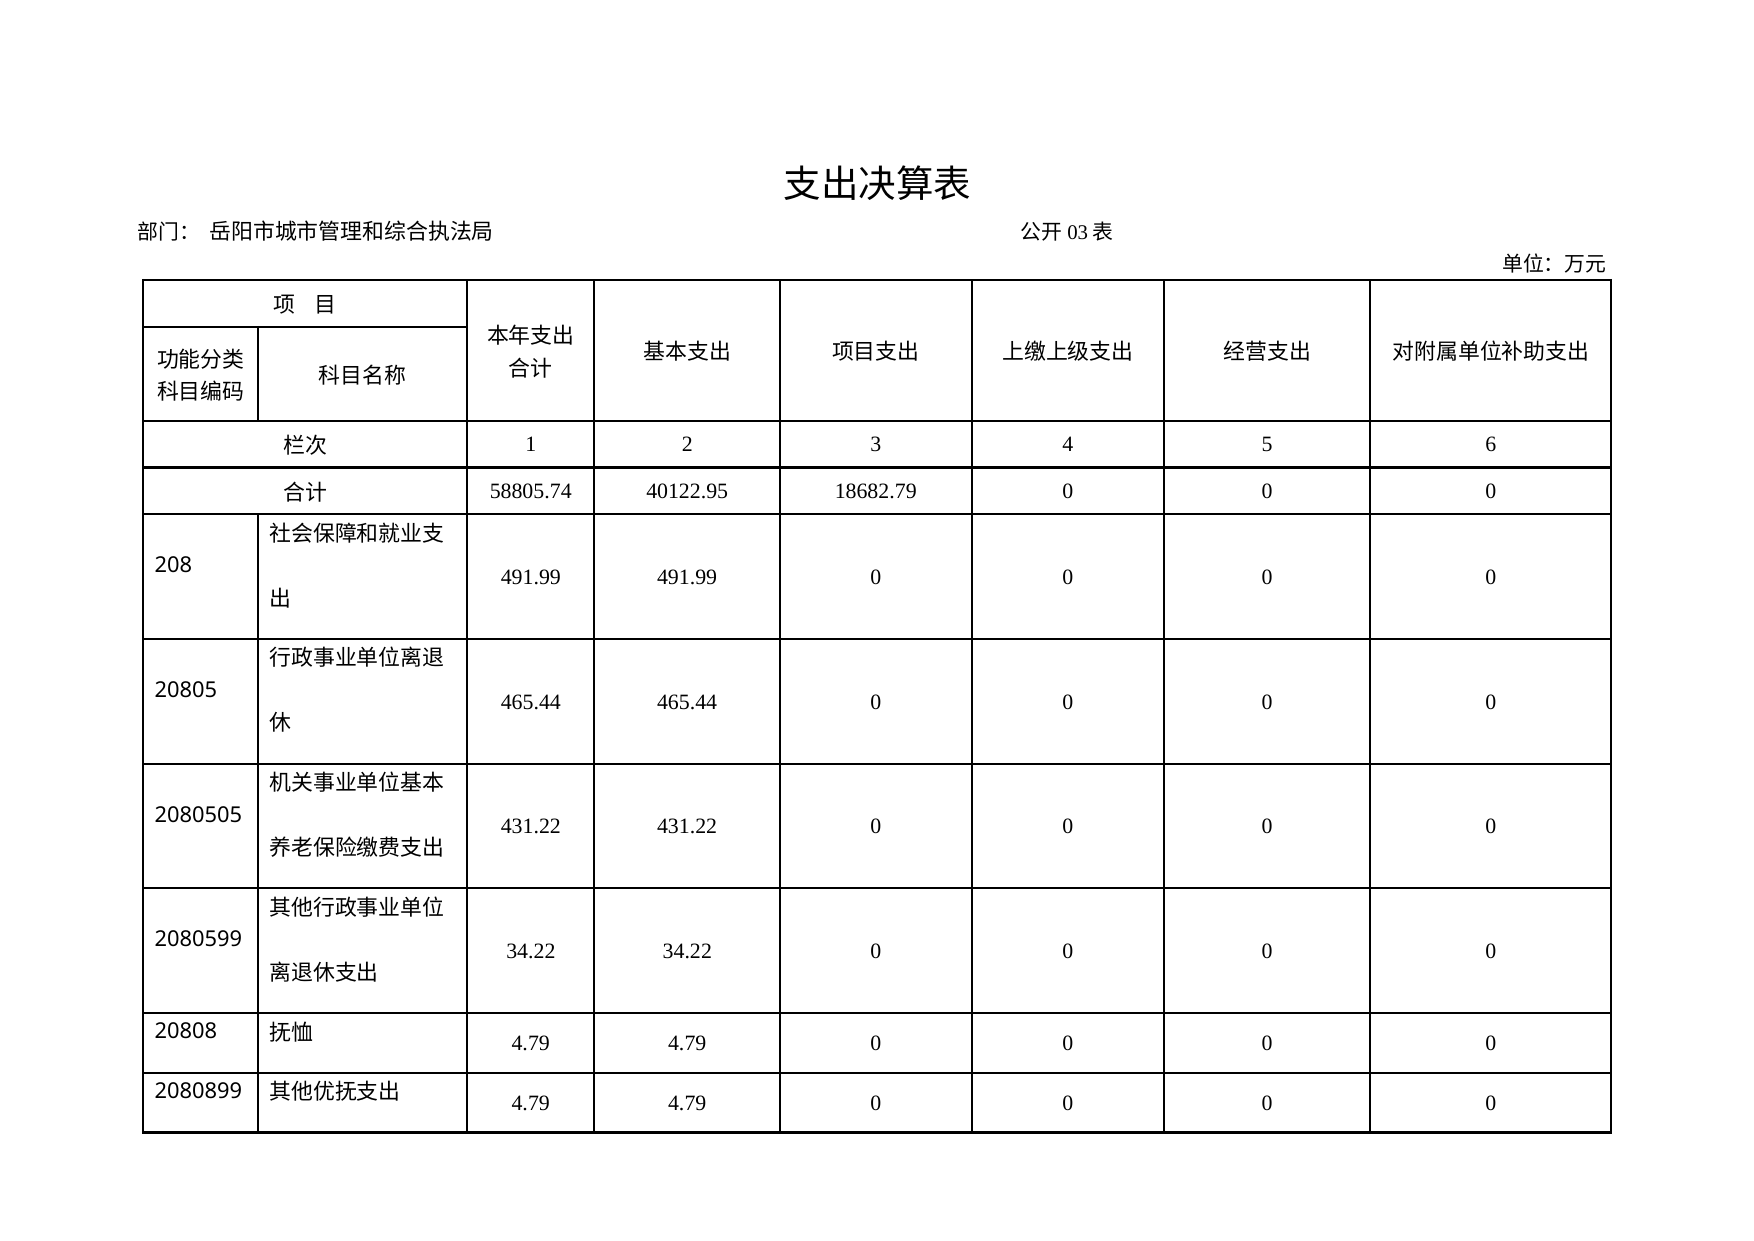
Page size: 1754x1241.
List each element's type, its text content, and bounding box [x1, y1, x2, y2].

table_header 经营支出 [1165, 281, 1369, 419]
table_cell 0 [1165, 640, 1369, 763]
table_cell 0 [1165, 1074, 1369, 1131]
table_header 基本支出 [595, 281, 779, 419]
table_cell 抚恤 [259, 1014, 466, 1072]
table_cell 431.22 [468, 765, 593, 887]
table_cell 0 [973, 889, 1163, 1012]
table_cell 0 [973, 1074, 1163, 1131]
table_cell 431.22 [595, 765, 779, 887]
table_cell 491.99 [468, 515, 593, 638]
table_header 本年支出合计 [468, 281, 593, 419]
table_cell 0 [781, 765, 971, 887]
table_cell 0 [781, 515, 971, 638]
table_cell 34.22 [468, 889, 593, 1012]
table_cell 58805.74 [468, 469, 593, 513]
table_cell 其他优抚支出 [259, 1074, 466, 1131]
table_cell 2080599 [144, 889, 257, 1012]
table_cell 0 [973, 1014, 1163, 1072]
table_cell 0 [1165, 889, 1369, 1012]
table_cell 行政事业单位离退休 [259, 640, 466, 763]
table_cell 0 [973, 640, 1163, 763]
text 支出决算表 [75, 149, 1679, 214]
table_cell 0 [781, 1074, 971, 1131]
table_cell 491.99 [595, 515, 779, 638]
table_cell 0 [1371, 889, 1610, 1012]
table_cell 0 [781, 889, 971, 1012]
table_cell 40122.95 [595, 469, 779, 513]
table_cell 合计 [144, 469, 466, 513]
table_cell 5 [1165, 422, 1369, 466]
table_cell 0 [1371, 469, 1610, 513]
table_cell 18682.79 [781, 469, 971, 513]
table_cell 4 [973, 422, 1163, 466]
table_cell 0 [1165, 765, 1369, 887]
table_cell 6 [1371, 422, 1610, 466]
text 单位：万元 [75, 246, 1606, 279]
table_cell 0 [973, 469, 1163, 513]
table_cell 20808 [144, 1014, 257, 1072]
table_cell 0 [1371, 515, 1610, 638]
table_cell 4.79 [468, 1014, 593, 1072]
table_cell 20805 [144, 640, 257, 763]
table_cell 0 [781, 1014, 971, 1072]
table_cell 功能分类科目编码 [144, 328, 257, 419]
table_cell 0 [1371, 765, 1610, 887]
table_cell 社会保障和就业支出 [259, 515, 466, 638]
table_cell 2080899 [144, 1074, 257, 1131]
table_cell 0 [973, 765, 1163, 887]
table_cell 其他行政事业单位离退休支出 [259, 889, 466, 1012]
table_cell 34.22 [595, 889, 779, 1012]
table_cell 208 [144, 515, 257, 638]
table_cell 3 [781, 422, 971, 466]
table_cell 465.44 [468, 640, 593, 763]
table_cell 0 [1165, 469, 1369, 513]
table_header 对附属单位补助支出 [1371, 281, 1610, 419]
table_cell 0 [1371, 1074, 1610, 1131]
table_cell 0 [1165, 1014, 1369, 1072]
table_cell 2080505 [144, 765, 257, 887]
table_header 上缴上级支出 [973, 281, 1163, 419]
table_cell 0 [1371, 1014, 1610, 1072]
table_cell 栏次 [144, 422, 466, 466]
table_cell 0 [781, 640, 971, 763]
table_cell 科目名称 [259, 328, 466, 419]
table_cell 4.79 [595, 1014, 779, 1072]
table_cell 1 [468, 422, 593, 466]
table_header 项 目 [144, 281, 466, 326]
table_cell 机关事业单位基本养老保险缴费支出 [259, 765, 466, 887]
table_cell 4.79 [595, 1074, 779, 1131]
table_cell 4.79 [468, 1074, 593, 1131]
table_cell 0 [973, 515, 1163, 638]
table_header 项目支出 [781, 281, 971, 419]
table_cell 2 [595, 422, 779, 466]
table_cell 465.44 [595, 640, 779, 763]
table_cell 0 [1165, 515, 1369, 638]
text 部门： 岳阳市城市管理和综合执法局 公开03表 [137, 214, 1679, 246]
table_cell 0 [1371, 640, 1610, 763]
